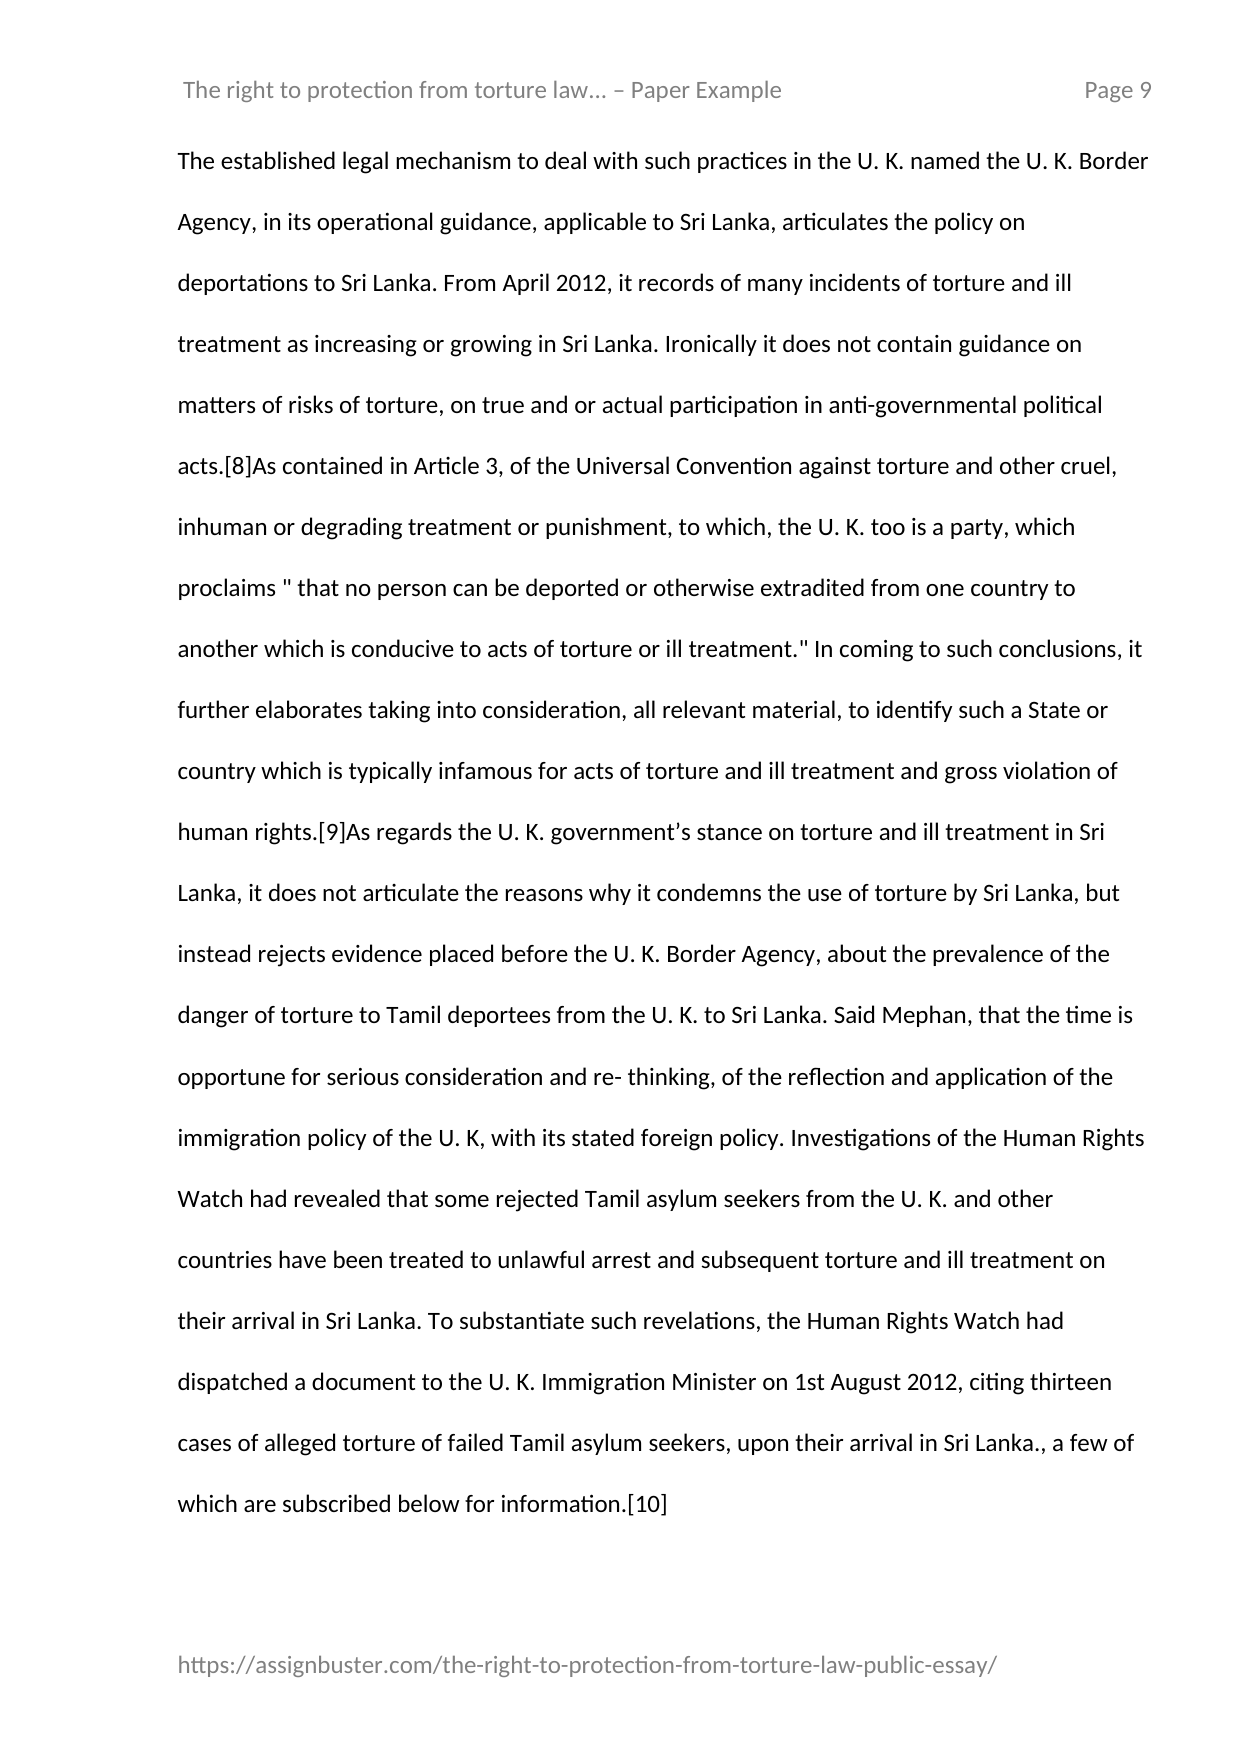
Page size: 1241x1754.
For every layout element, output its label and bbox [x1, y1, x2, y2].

text [177, 145, 1152, 1518]
